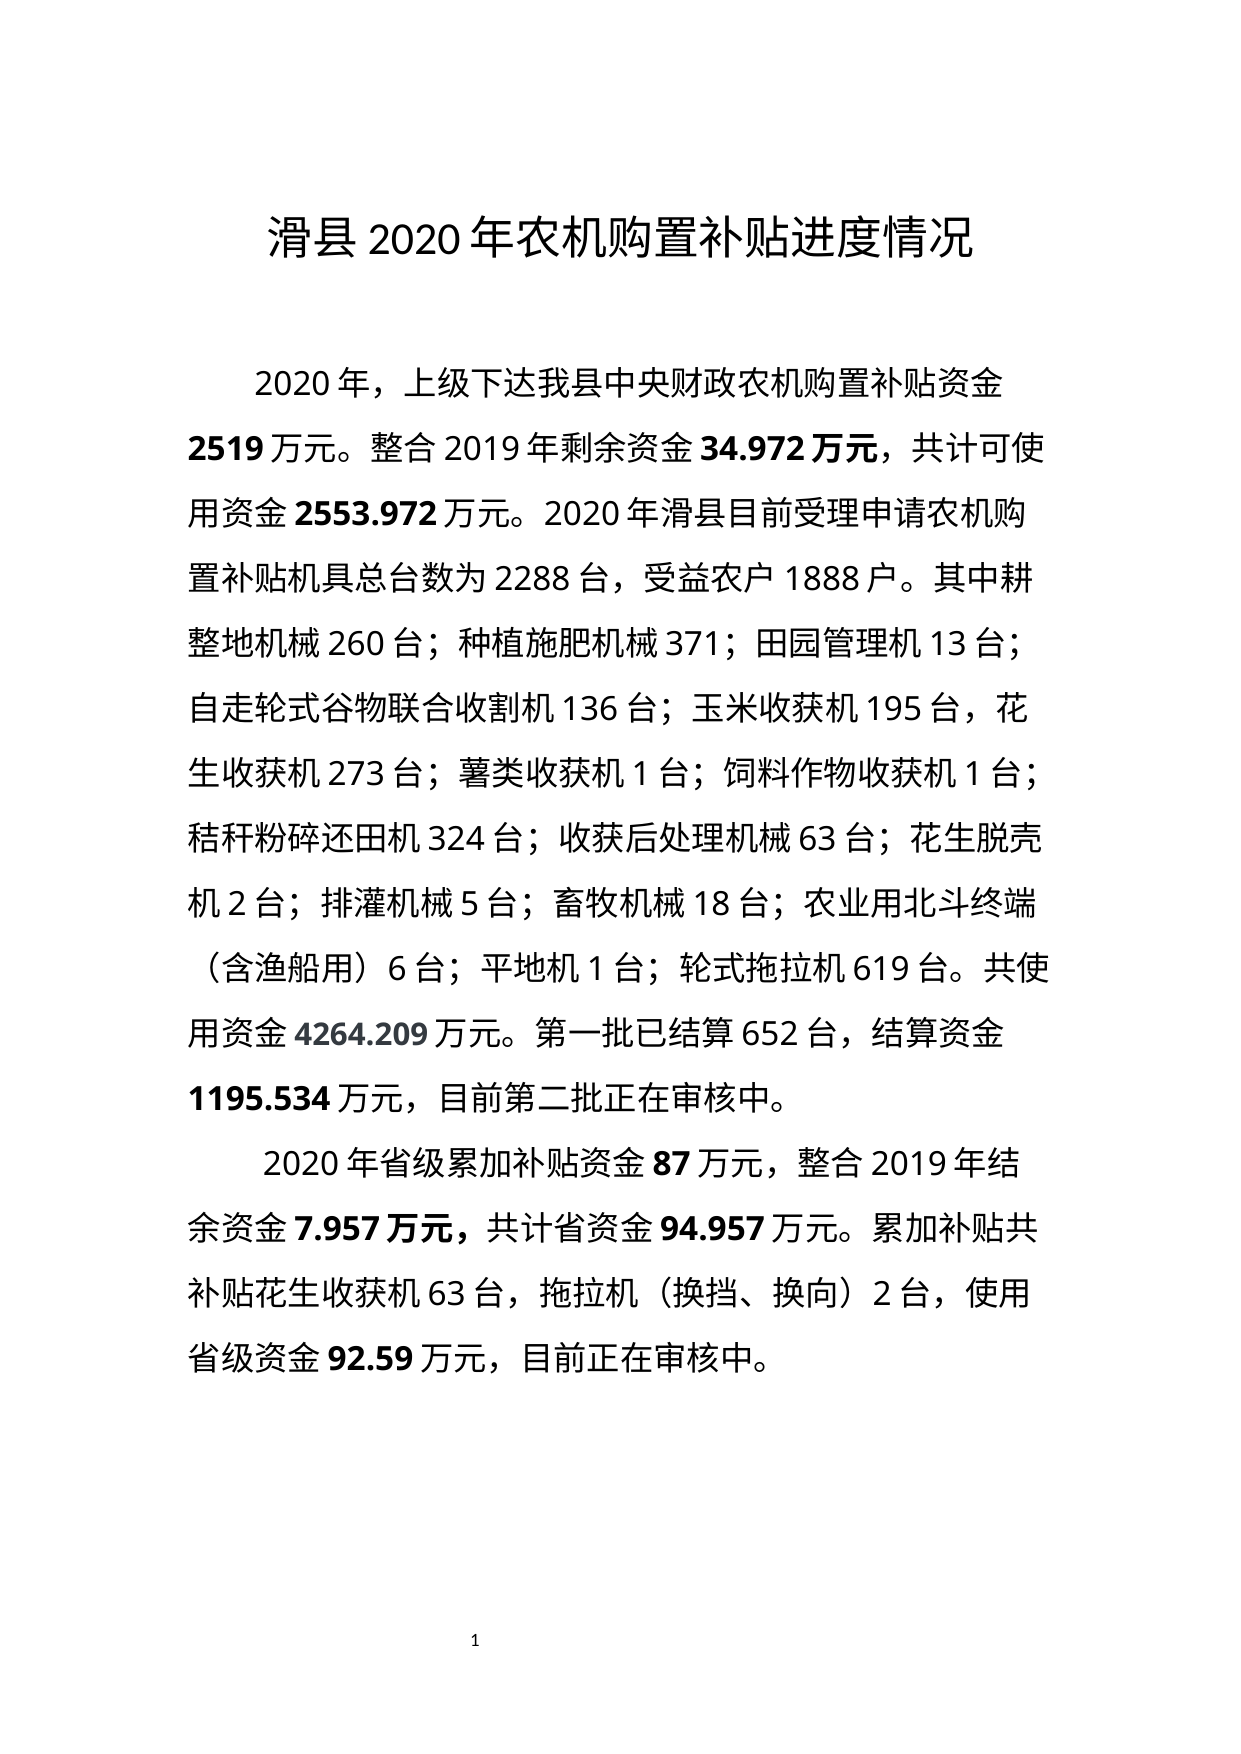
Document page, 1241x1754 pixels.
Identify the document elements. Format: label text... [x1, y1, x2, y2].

text 2020年省级累加补贴资金87万元，整合2019年结余资金7.957万元，共计省资金94.957万元。累加补贴共补贴花生收获机63台，拖拉机（换挡、换向）2台，使用省级资金92.59万元，目前正在审核中。 [187, 1128, 1053, 1388]
text 2020年，上级下达我县中央财政农机购置补贴资金2519万元。整合2019年剩余资金34.972万元，共计可使用资金2553.972万元。2020年滑县目前受理申请农机购置补贴机具总台数为2288台，受益农户1888户。其中耕整地机械260台；种植施肥机械371；田园管理机13台；自走轮式谷物联合收割机136台；玉米收获机195台，花生收获机273台；薯类收获机1台；饲料作物收获机1台；秸秆粉碎还田机324台；收获后处理机械63台；花生脱壳机2台；排灌机械5台；畜牧机械18台；农业用北斗终端（含渔船用）6台；平地机1台；轮式拖拉机619台。共使用资金4264.209万元。第一批已结算652台，结算资金1195.534万元，目前第二批正在审核中。 [187, 348, 1053, 1128]
text 滑县2020年农机购置补贴进度情况 [187, 186, 1053, 283]
